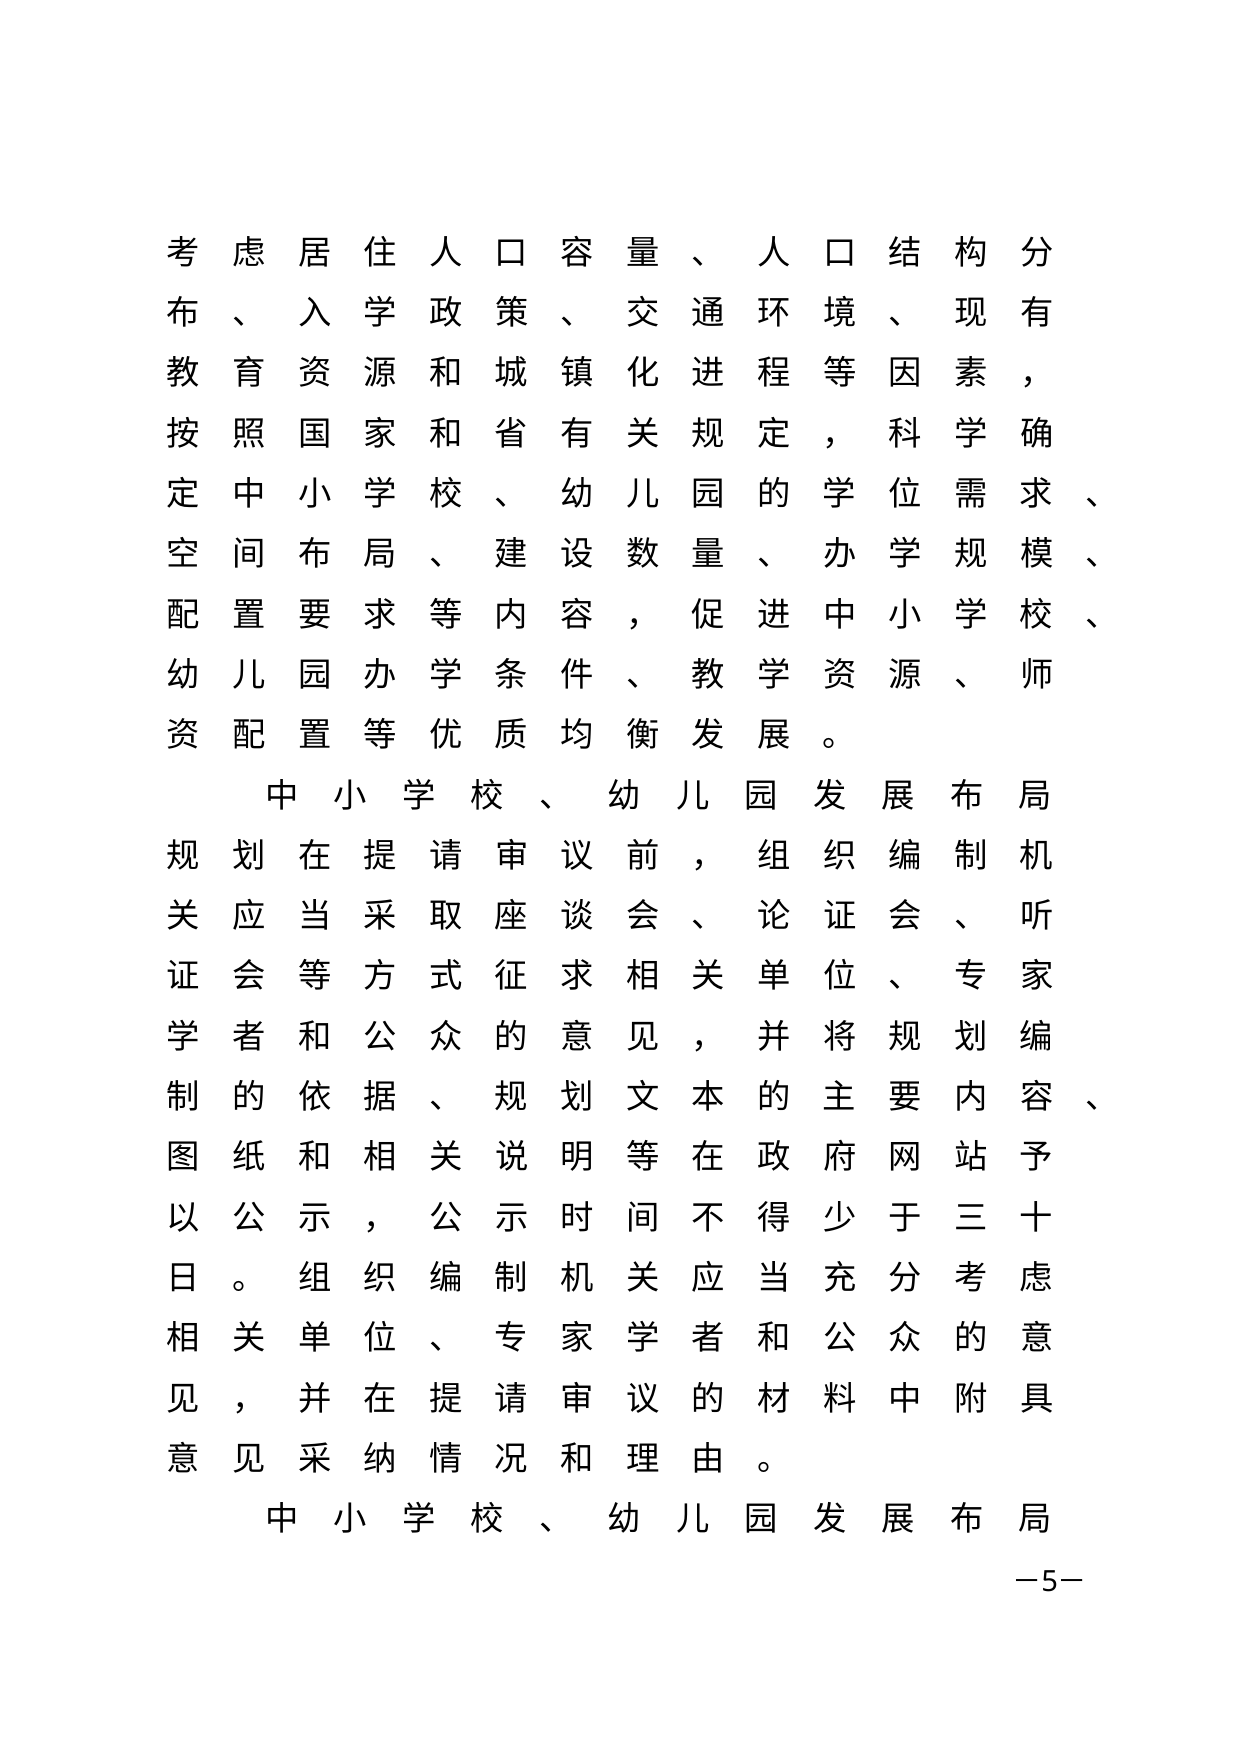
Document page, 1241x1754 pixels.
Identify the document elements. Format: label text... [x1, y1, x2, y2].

text 中小学校、幼儿园发展布局规划经市人民政府审议通过后公布实施。任何单位和个人不得擅自修改；因公共利益确需修改的，应当按照原编制程序提请审议并公布。 [167, 1486, 1085, 1546]
text 中小学校、幼儿园发展布局规划在提请审议前，组织编制机关应当采取座谈会、论证会、听证会等方式征求相关单位、专家学者和公众的意见，并将规划编制的依据、规划文本的主要内容、图纸和相关说明等在政府网站予以公示，公示时间不得少于三十日。组织编制机关应当充分考虑相关单位、专家学者和公众的意见，并在提请审议的材料中附具意见采纳情况和理由。 [167, 762, 1085, 1486]
